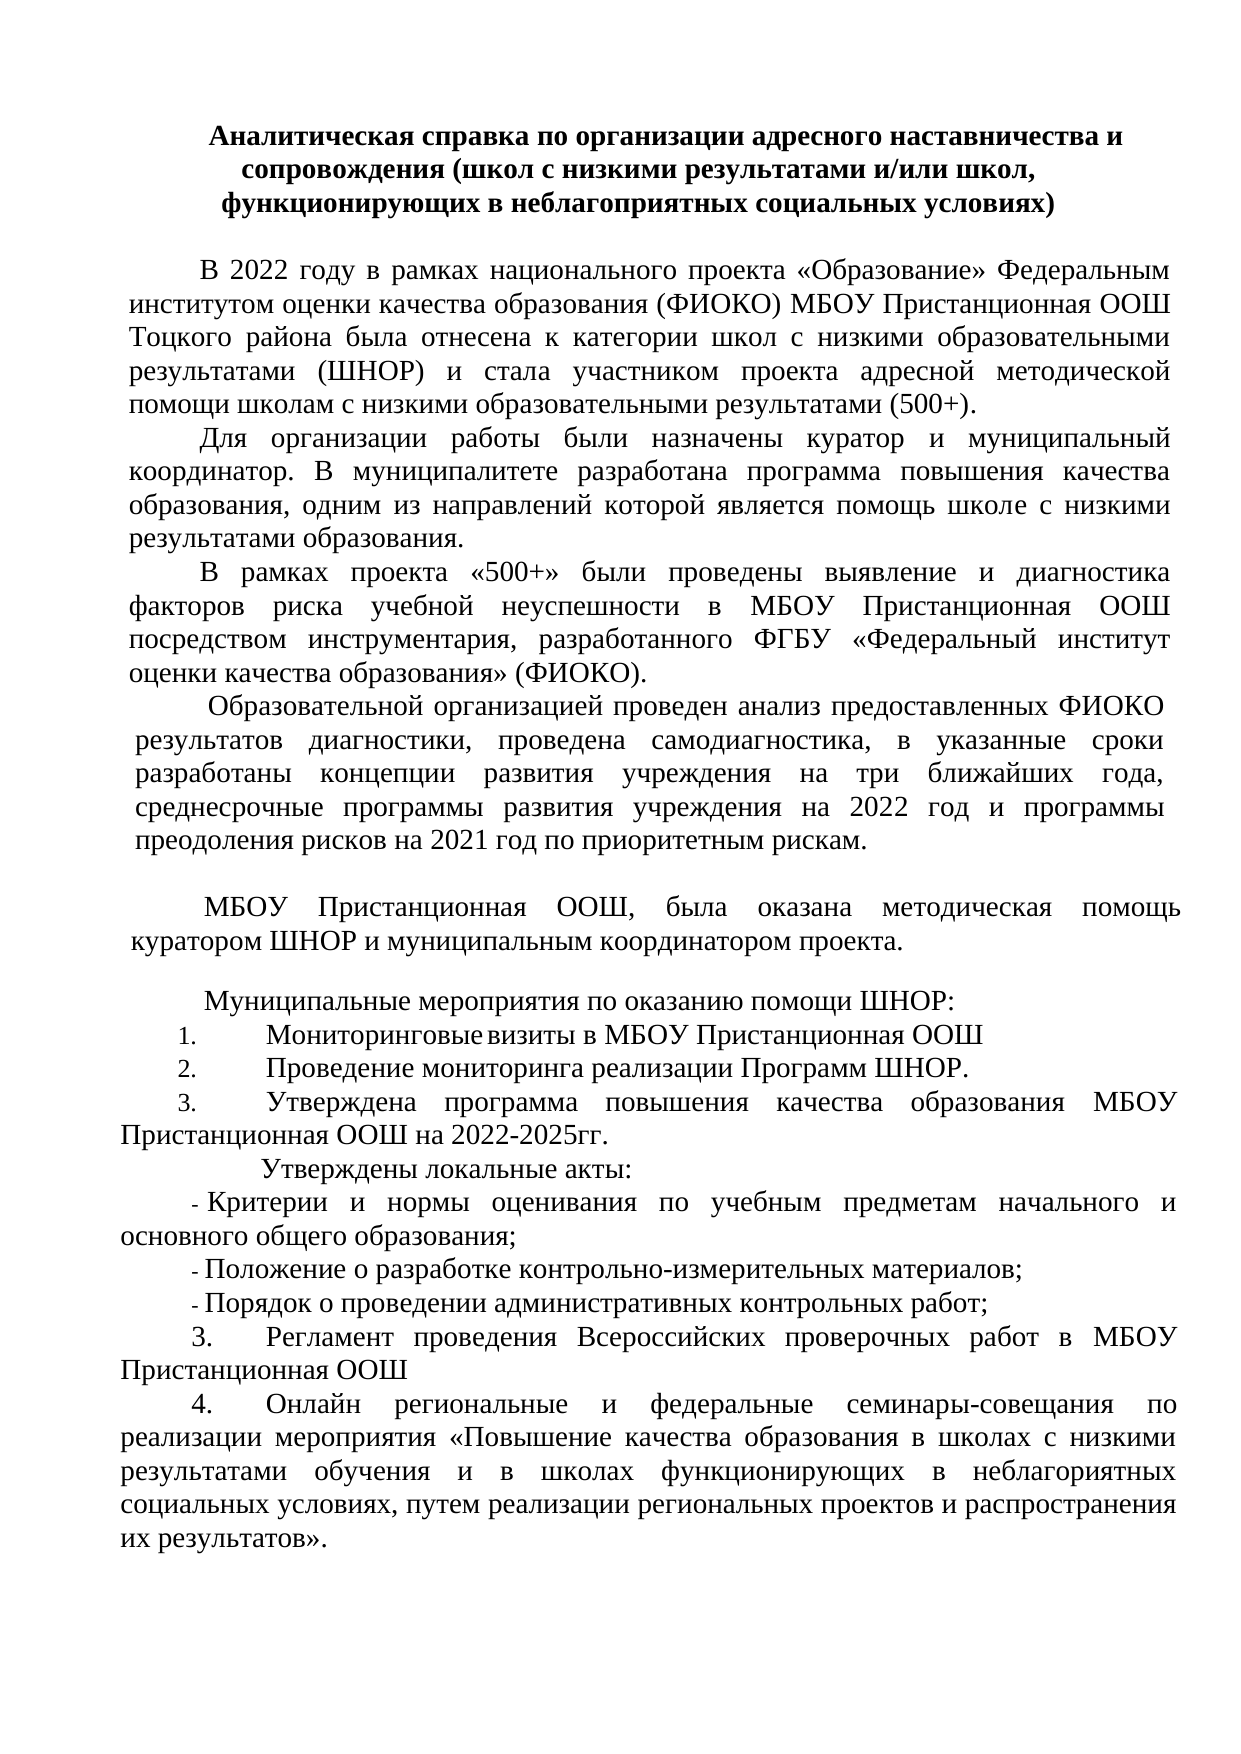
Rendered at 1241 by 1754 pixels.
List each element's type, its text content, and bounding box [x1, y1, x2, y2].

list Утверждены локальные акты: [120, 1151, 1181, 1184]
list Проведение мониторинга реализации Программ ШНОР. [131, 1050, 1181, 1084]
list Положение о разработке контрольно-измерительных материалов; [120, 1252, 1181, 1285]
list Регламент проведения Всероссийских проверочных работ в МБОУ Пристанционная ООШ [120, 1319, 1177, 1386]
text В 2022 году в рамках национального проекта «Образование» Федеральным институтом оценки качества образования (ФИОКО) МБОУ Пристанционная ООШ Тоцкого района была отнесена к категории школ с низкими образовательными результатами (ШНОР) и стала участником проекта адресной методической помощи школам с низкими образовательными результатами (500+). [128, 252, 1171, 420]
list Порядок о проведении административных контрольных работ; [120, 1285, 1181, 1319]
list Утверждена программа повышения качества образования МБОУ Пристанционная ООШ на 2022-2025гг. [120, 1084, 1177, 1151]
text Аналитическая справка по организации адресного наставничества и сопровождения (школ с низкими результатами и/или школ, функционирующих в неблагоприятных социальных условиях) [122, 118, 1154, 219]
list Мониторинговые визиты в МБОУ Пристанционная ООШ [131, 1017, 1181, 1050]
list Критерии и нормы оценивания по учебным предметам начального и основного общего образования; [120, 1184, 1177, 1252]
text В рамках проекта «500+» были проведены выявление и диагностика факторов риска учебной неуспешности в МБОУ Пристанционная ООШ посредством инструментария, разработанного ФГБУ «Федеральный институт оценки качества образования» (ФИОКО). [128, 554, 1171, 688]
text Муниципальные мероприятия по оказанию помощи ШНОР: [131, 983, 1181, 1017]
text Для организации работы были назначены куратор и муниципальный координатор. В муниципалитете разработана программа повышения качества образования, одним из направлений которой является помощь школе с низкими результатами образования. [128, 420, 1171, 554]
list Онлайн региональные и федеральные семинары-совещания по реализации мероприятия «Повышение качества образования в школах с низкими результатами обучения и в школах функционирующих в неблагориятных социальных условиях, путем реализации региональных проектов и распространения их результатов». [120, 1386, 1177, 1553]
text МБОУ Пристанционная ООШ, была оказана методическая помощь куратором ШНОР и муниципальным координатором проекта. [131, 889, 1181, 957]
text Образовательной организацией проведен анализ предоставленных ФИОКО результатов диагностики, проведена самодиагностика, в указанные сроки разработаны концепции развития учреждения на три ближайших года, среднесрочные программы развития учреждения на 2022 год и программы преодоления рисков на 2021 год по приоритетным рискам. [135, 688, 1165, 856]
